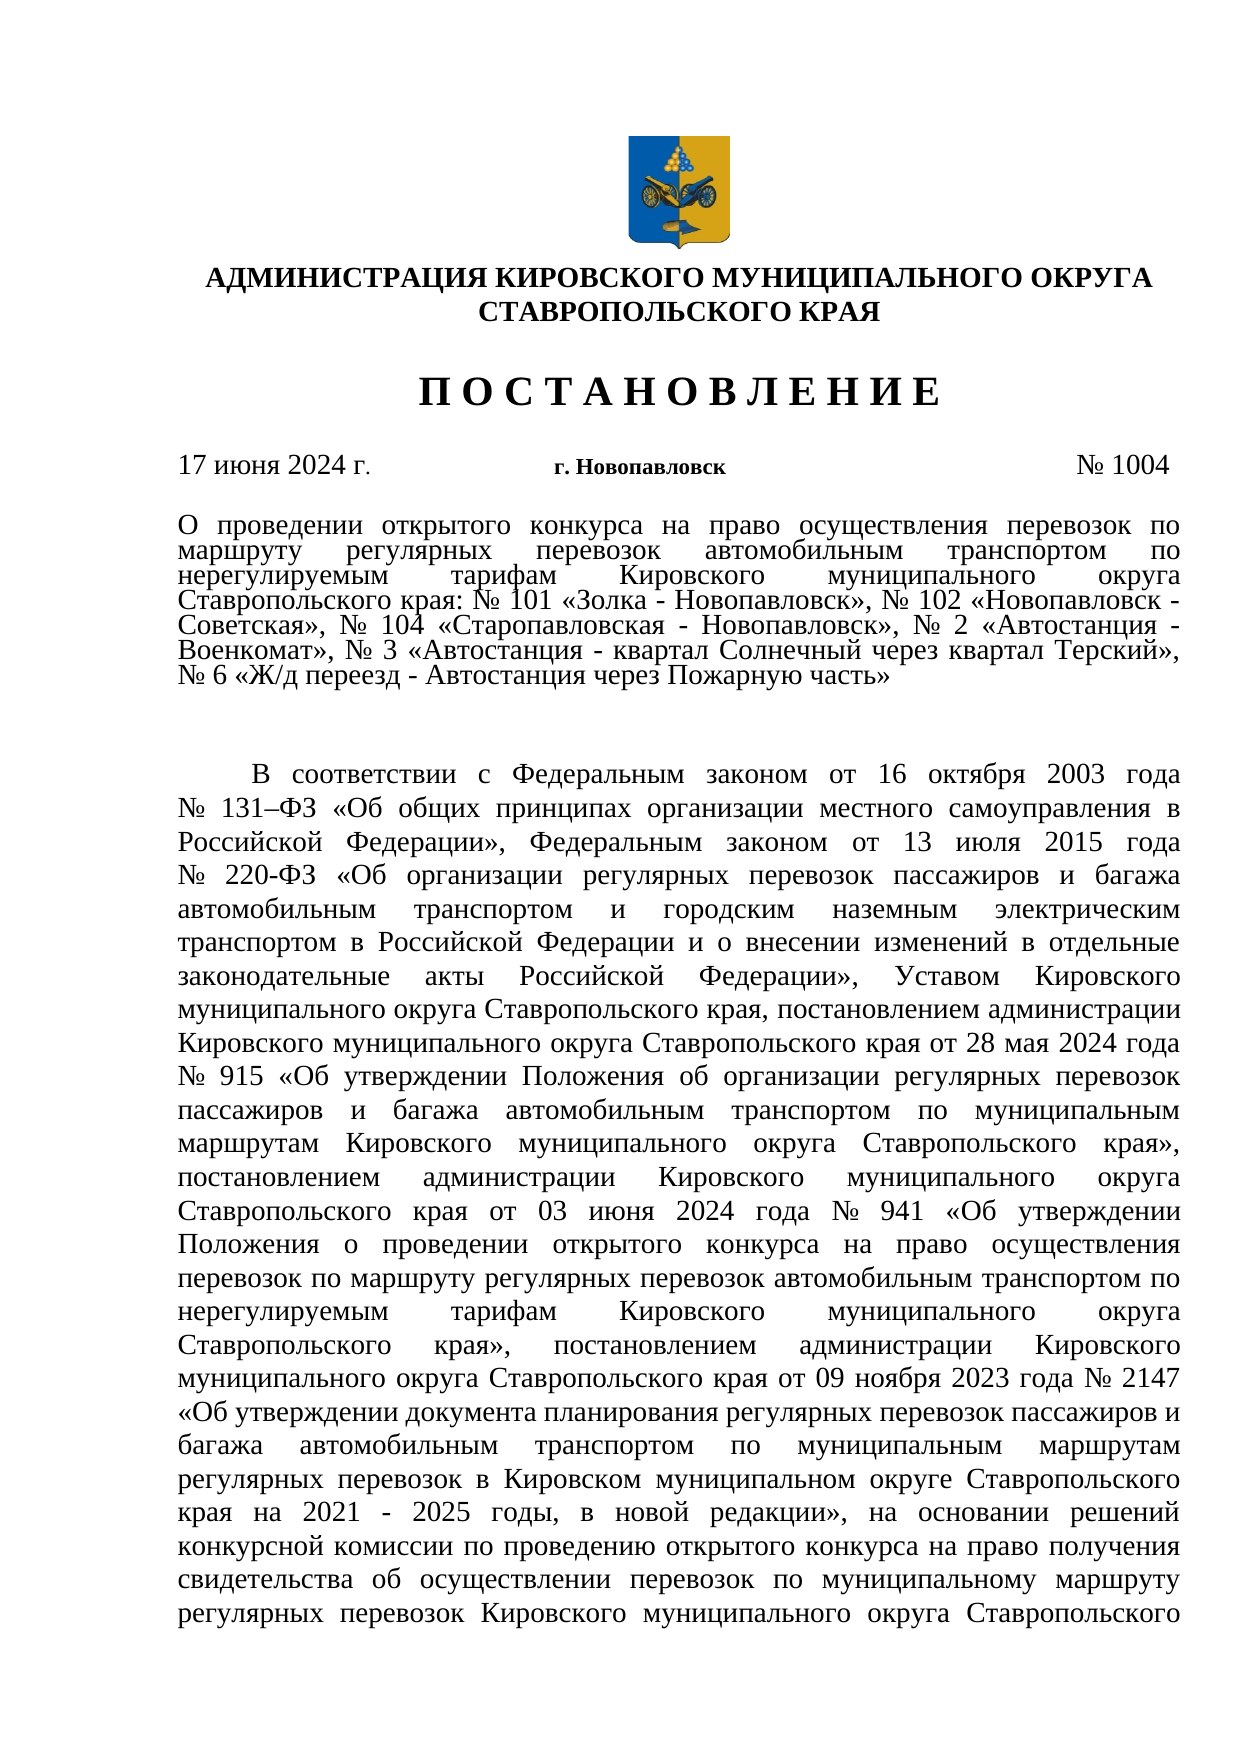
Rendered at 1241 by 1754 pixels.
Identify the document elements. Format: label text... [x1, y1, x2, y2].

picture [628, 136, 730, 249]
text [177, 757, 1181, 1629]
text СТАВРОПОЛЬСКОГО КРАЯ [177, 294, 1181, 328]
text АДМИНИСТРАЦИЯ КИРОВСКОГО МУНИЦИПАЛЬНОГО ОКРУГА [177, 261, 1181, 294]
text П О С Т А Н О В Л Е Н И Е [177, 366, 1181, 414]
text О проведении открытого конкурса на право осуществления перевозок по маршруту регулярных перевозок автомобильным транспортом по нерегулируемым тарифам Кировского муниципального округа Ставропольского края: № 101 «Золка - Новопавловск», № 102 «Новопавловск - Советская», № 104 «Старопавловская - Новопавловск», № 2 «Автостанция - Военкомат», № 3 «Автостанция - квартал Солнечный через квартал Терский», № 6 «Ж/д переезд - Автостанция через Пожарную часть» [177, 514, 1181, 689]
text 17 июня 2024 г. г. Новопавловск № 1004 [177, 447, 1170, 481]
